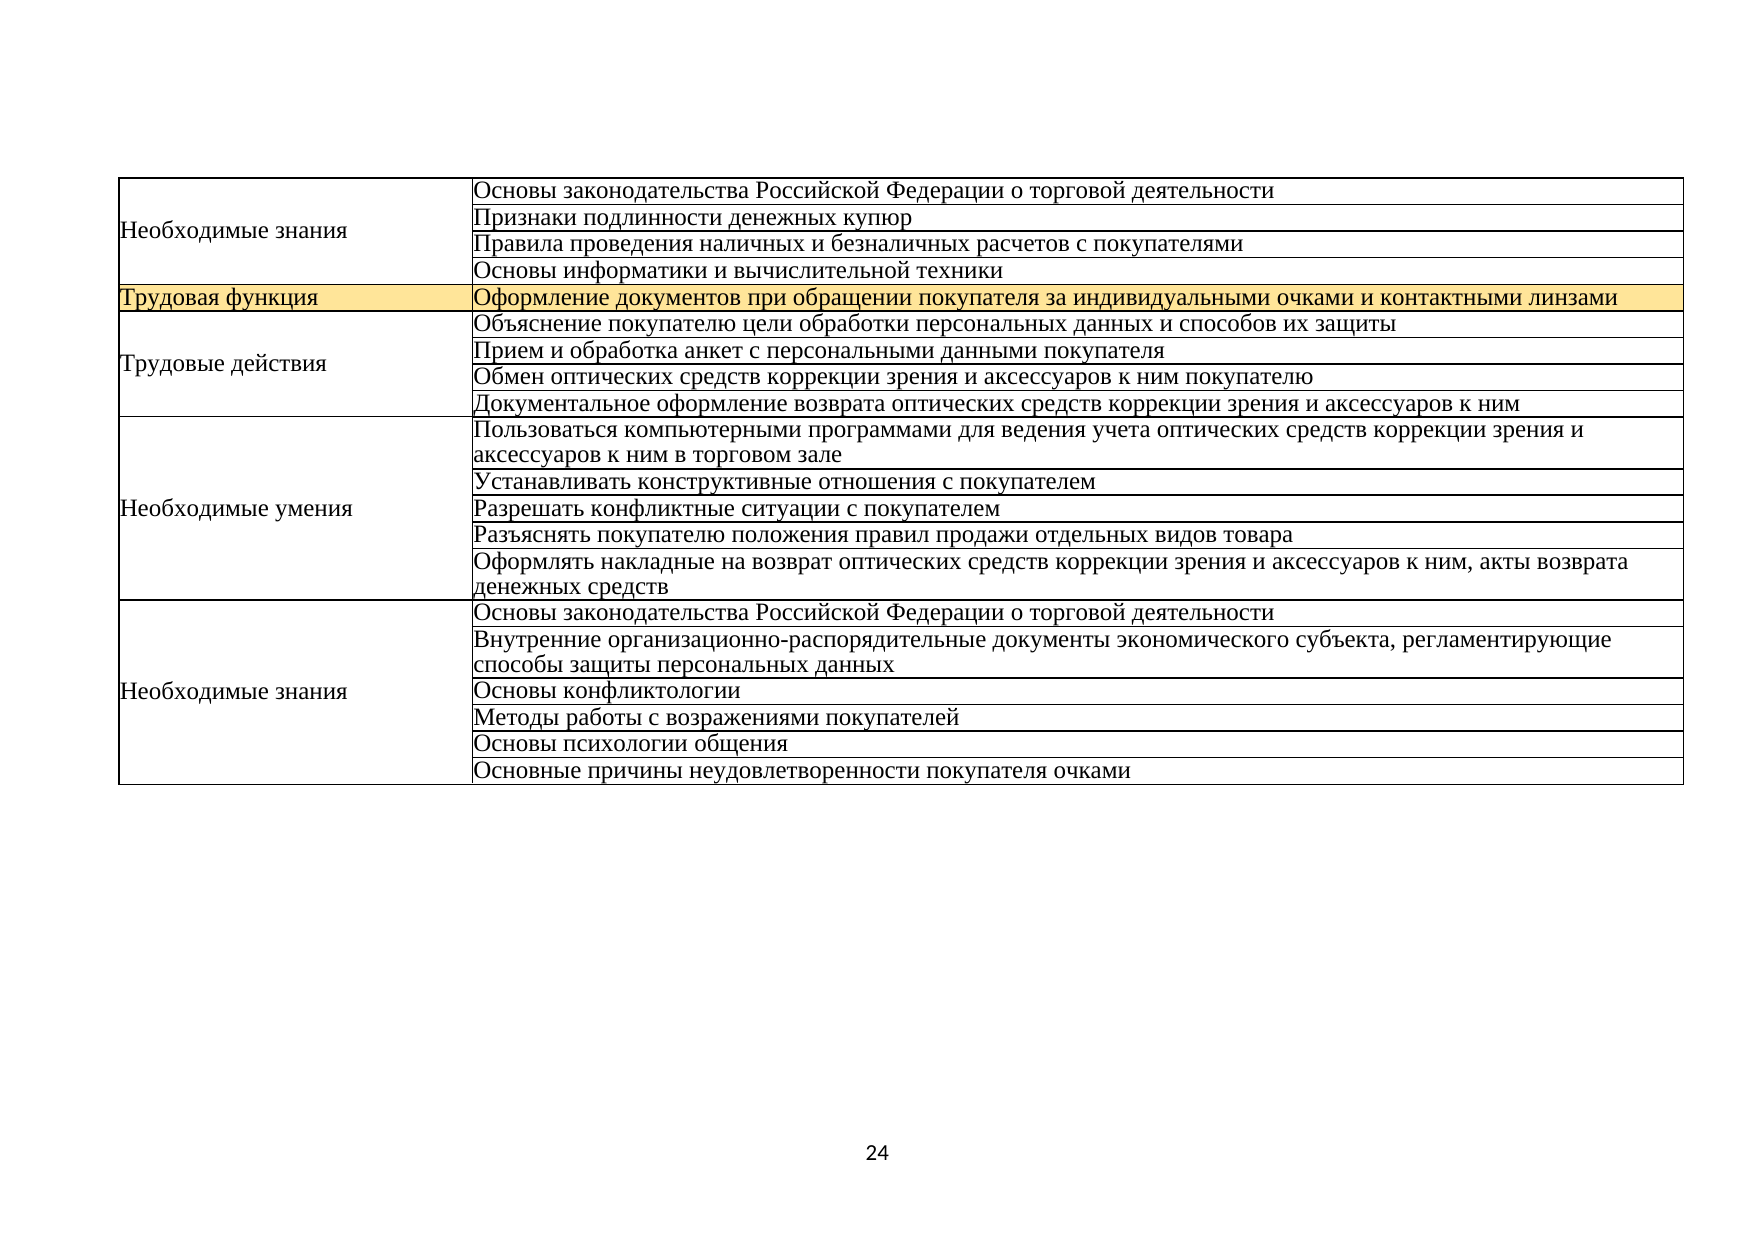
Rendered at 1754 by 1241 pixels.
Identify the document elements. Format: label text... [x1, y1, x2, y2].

table_cell Признаки подлинности денежных купюр [473, 205, 1683, 230]
table_cell Основы психологии общения [473, 732, 1683, 757]
table_cell Разрешать конфликтные ситуации с покупателем [473, 496, 1683, 521]
table_cell Объяснение покупателю цели обработки персональных данных и способов их защиты [473, 312, 1683, 337]
table_cell Устанавливать конструктивные отношения с покупателем [473, 470, 1683, 494]
table_cell Необходимые знания [120, 601, 472, 783]
table_cell Основные причины неудовлетворенности покупателя очками [473, 758, 1683, 783]
table_cell Трудовая функция [120, 285, 472, 310]
table_cell Внутренние организационно-распорядительные документы экономического субъекта, регламентирующие способы защиты персональных данных [473, 627, 1683, 677]
table_cell Обмен оптических средств коррекции зрения и аксессуаров к ним покупателю [473, 365, 1683, 390]
table_cell Необходимые умения [120, 417, 472, 599]
table_cell Необходимые знания [120, 179, 472, 283]
table_cell Методы работы с возражениями покупателей [473, 705, 1683, 730]
table_cell Документальное оформление возврата оптических средств коррекции зрения и аксессуаров к ним [473, 391, 1683, 416]
table_cell Правила проведения наличных и безналичных расчетов с покупателями [473, 232, 1683, 257]
table_cell Основы законодательства Российской Федерации о торговой деятельности [473, 179, 1683, 204]
table_cell Основы законодательства Российской Федерации о торговой деятельности [473, 601, 1683, 626]
table_cell Трудовые действия [120, 312, 472, 416]
table_cell Разъяснять покупателю положения правил продажи отдельных видов товара [473, 523, 1683, 547]
table_cell Оформление документов при обращении покупателя за индивидуальными очками и контактными линзами [473, 285, 1683, 310]
table_cell Пользоваться компьютерными программами для ведения учета оптических средств коррекции зрения и аксессуаров к ним в торговом зале [473, 418, 1683, 468]
table_cell Основы конфликтологии [473, 679, 1683, 704]
table_cell Прием и обработка анкет с персональными данными покупателя [473, 338, 1683, 363]
table_cell Основы информатики и вычислительной техники [473, 258, 1683, 283]
table_cell Оформлять накладные на возврат оптических средств коррекции зрения и аксессуаров к ним, акты возврата денежных средств [473, 549, 1683, 599]
